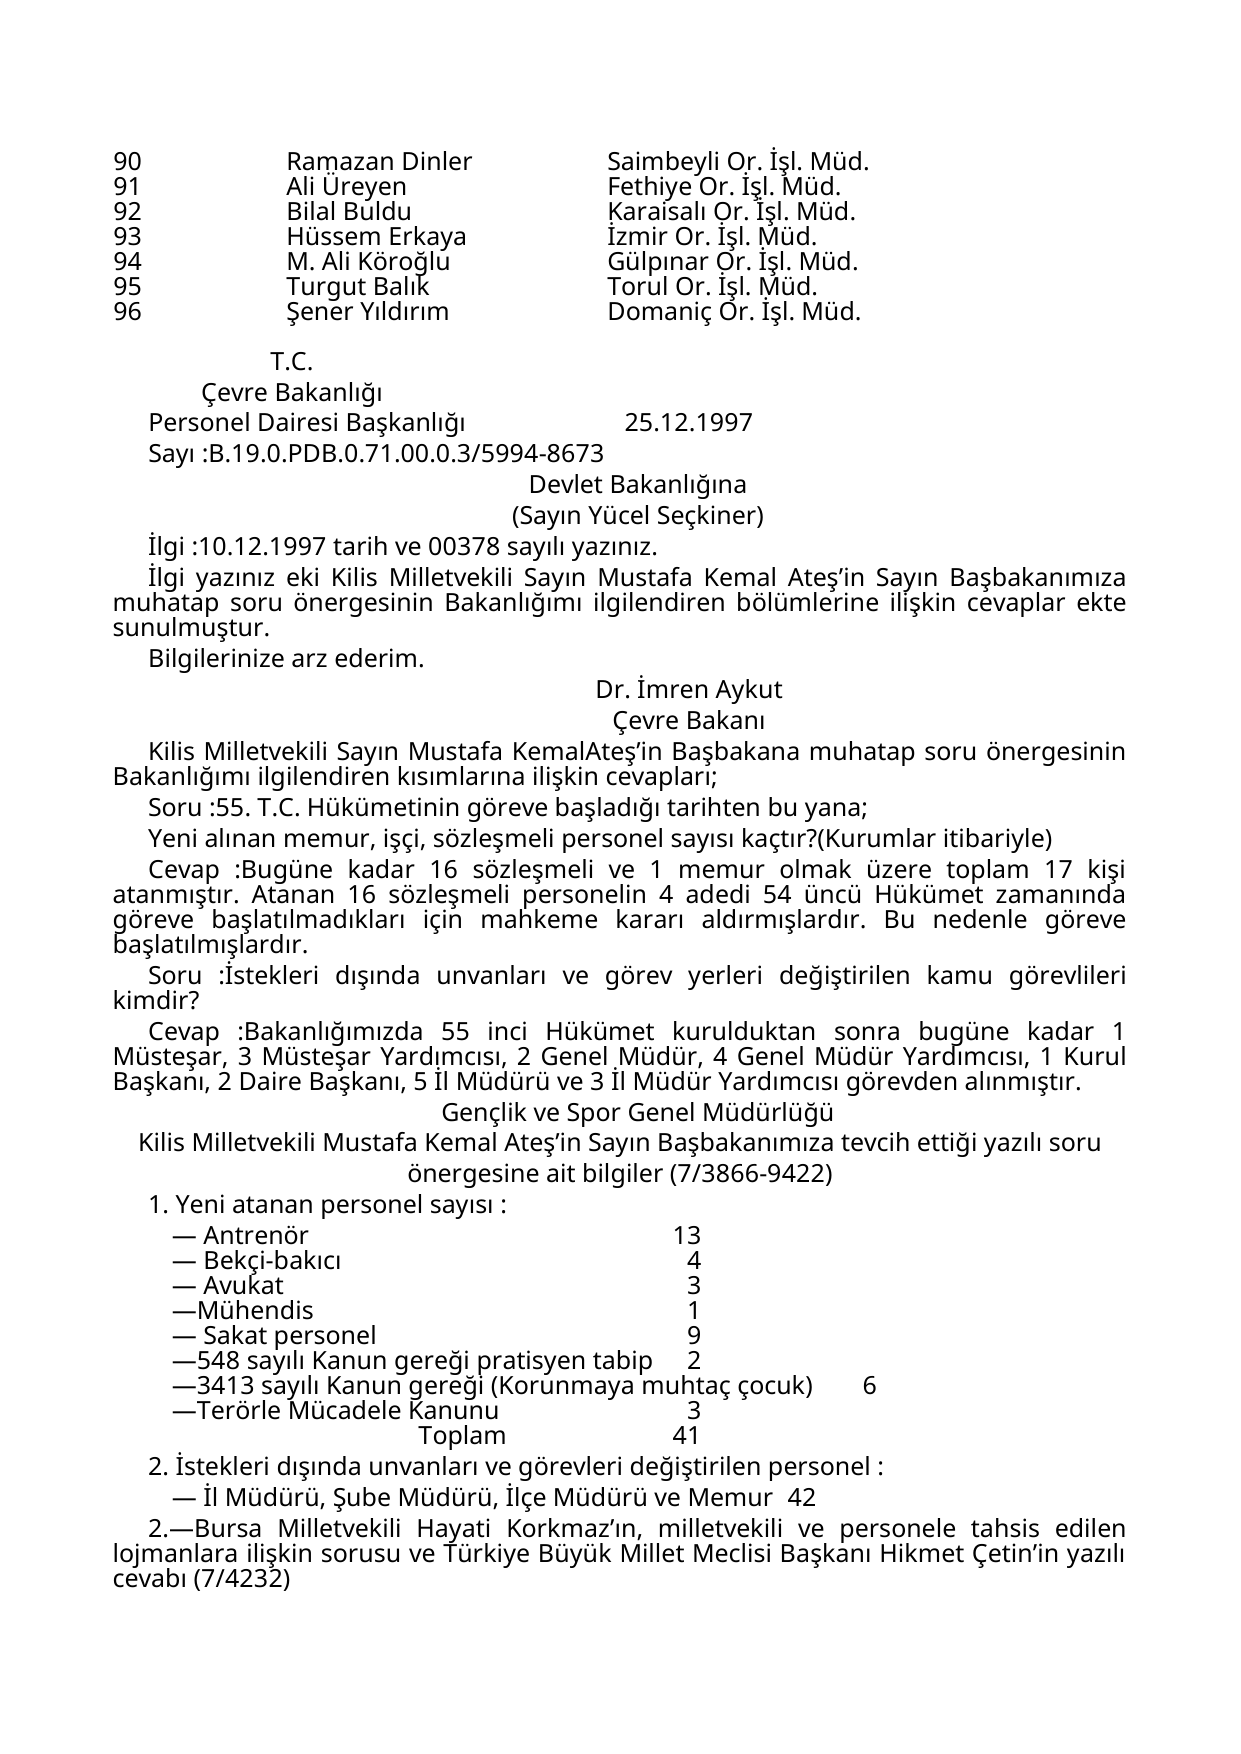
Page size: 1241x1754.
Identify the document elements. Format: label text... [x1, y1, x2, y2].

text 2.—Bursa Milletvekili Hayati Korkmaz’ın, milletvekili ve personele tahsis edilen lojmanlara ilişkin sorusu ve Türkiye Büyük Millet Meclisi Başkanı Hikmet Çetin’in yazılı cevabı (7/4232) [112, 1517, 1128, 1592]
text İlgi :10.12.1997 tarih ve 00378 sayılı yazınız. [112, 536, 1128, 561]
text İlgi yazınız eki Kilis Milletvekili Sayın Mustafa Kemal Ateş’in Sayın Başbakanımıza muhatap soru önergesinin Bakanlığımı ilgilendiren bölümlerine ilişkin cevaplar ekte sunulmuştur. [112, 567, 1128, 642]
text — Bekçi-bakıcı 4 [112, 1250, 1128, 1275]
text Gençlik ve Spor Genel Müdürlüğü [112, 1101, 1128, 1126]
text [112, 150, 1128, 325]
text Personel Dairesi Başkanlığı 25.12.1997 [112, 412, 1128, 437]
text Cevap :Bugüne kadar 16 sözleşmeli ve 1 memur olmak üzere toplam 17 kişi atanmıştır. Atanan 16 sözleşmeli personelin 4 adedi 54 üncü Hükümet zamanında göreve başlatılmadıkları için mahkeme kararı aldırmışlardır. Bu nedenle göreve başlatılmışlardır. [112, 858, 1128, 958]
text Dr. İmren Aykut [112, 678, 1128, 703]
text Çevre Bakanlığı [112, 381, 1128, 406]
text — İl Müdürü, Şube Müdürü, İlçe Müdürü ve Memur 42 [112, 1487, 1128, 1512]
text 2. İstekleri dışında unvanları ve görevleri değiştirilen personel : [112, 1456, 1128, 1481]
text — Antrenör 13 [112, 1225, 1128, 1250]
text Çevre Bakanı [112, 709, 1128, 734]
text —548 sayılı Kanun gereği pratisyen tabip 2 [112, 1350, 1128, 1375]
text — Sakat personel 9 [112, 1325, 1128, 1350]
text Toplam 41 [112, 1425, 1128, 1450]
text — Avukat 3 [112, 1275, 1128, 1300]
text Sayı :B.19.0.PDB.0.71.00.0.3/5994-8673 [112, 443, 1128, 468]
text Devlet Bakanlığına [112, 474, 1128, 499]
text —Terörle Mücadele Kanunu 3 [112, 1400, 1128, 1425]
text Cevap :Bakanlığımızda 55 inci Hükümet kurulduktan sonra bugüne kadar 1 Müsteşar, 3 Müsteşar Yardımcısı, 2 Genel Müdür, 4 Genel Müdür Yardımcısı, 1 Kurul Başkanı, 2 Daire Başkanı, 5 İl Müdürü ve 3 İl Müdür Yardımcısı görevden alınmıştır. [112, 1020, 1128, 1095]
text Kilis Milletvekili Mustafa Kemal Ateş’in Sayın Başbakanımıza tevcih ettiği yazılı soru [112, 1132, 1128, 1157]
text Yeni alınan memur, işçi, sözleşmeli personel sayısı kaçtır?(Kurumlar itibariyle) [112, 827, 1128, 852]
text —3413 sayılı Kanun gereği (Korunmaya muhtaç çocuk) 6 [112, 1375, 1128, 1400]
text —Mühendis 1 [112, 1300, 1128, 1325]
text Kilis Milletvekili Sayın Mustafa KemalAteş’in Başbakana muhatap soru önergesinin Bakanlığımı ilgilendiren kısımlarına ilişkin cevapları; [112, 740, 1128, 790]
text Soru :İstekleri dışında unvanları ve görev yerleri değiştirilen kamu görevlileri kimdir? [112, 964, 1128, 1014]
text önergesine ait bilgiler (7/3866-9422) [112, 1163, 1128, 1188]
text Soru :55. T.C. Hükümetinin göreve başladığı tarihten bu yana; [112, 796, 1128, 821]
text 1. Yeni atanan personel sayısı : [112, 1194, 1128, 1219]
text T.C. [112, 350, 1128, 375]
text Bilgilerinize arz ederim. [112, 647, 1128, 672]
text (Sayın Yücel Seçkiner) [112, 505, 1128, 530]
